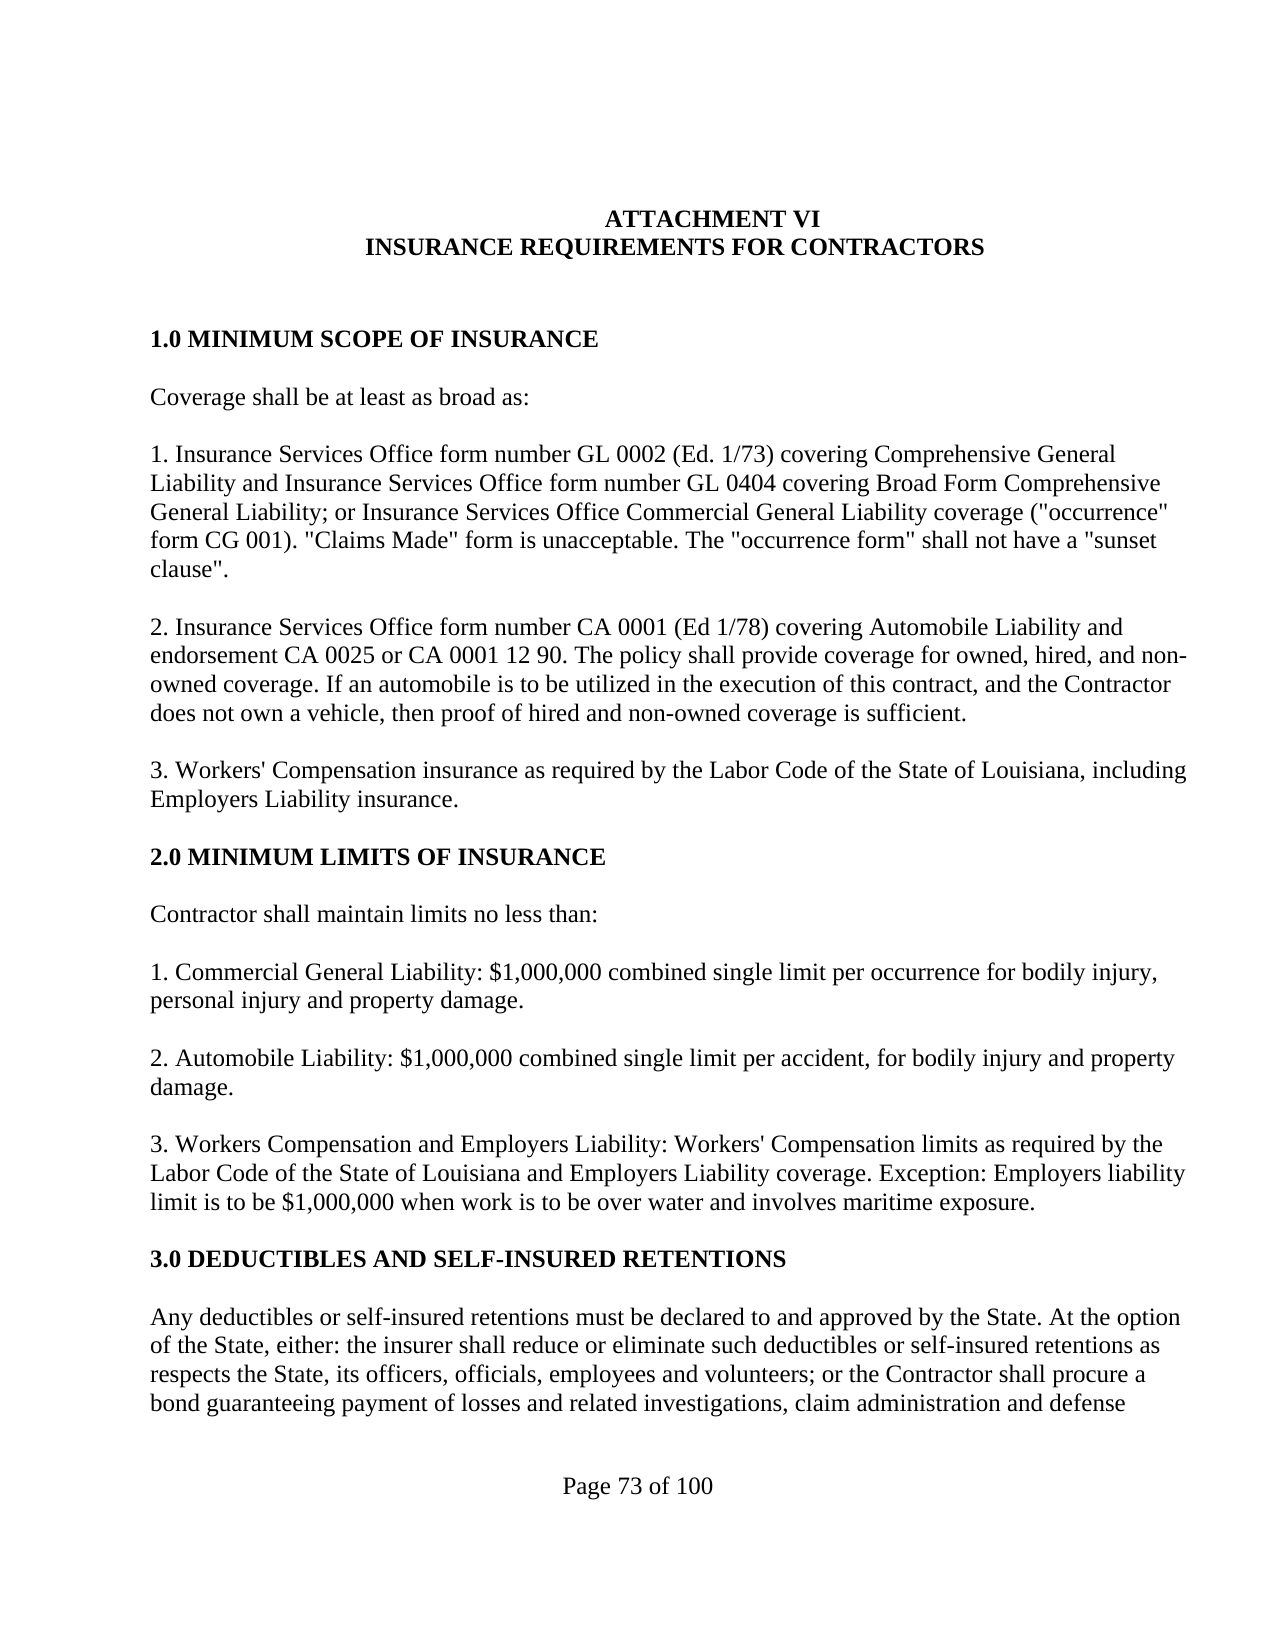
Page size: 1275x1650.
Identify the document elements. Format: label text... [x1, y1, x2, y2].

text 3. Workers Compensation and Employers Liability: Workers' Compensation limits as required by the Labor Code of the State of Louisiana and Employers Liability coverage. Exception: Employers liability limit is to be $1,000,000 when work is to be over water and involves maritime exposure. [150, 1129, 1200, 1244]
text 2.0 MINIMUM LIMITS OF INSURANCE [150, 842, 1200, 899]
text 1.0 MINIMUM SCOPE OF INSURANCE [150, 324, 1200, 382]
text Coverage shall be at least as broad as: [150, 382, 1200, 439]
text 3.0 DEDUCTIBLES AND SELF-INSURED RETENTIONS [150, 1244, 1200, 1302]
text Contractor shall maintain limits no less than: [150, 899, 1200, 957]
text 2. Insurance Services Office form number CA 0001 (Ed 1/78) covering Automobile Liability and endorsement CA 0025 or CA 0001 12 90. The policy shall provide coverage for owned, hired, and non-owned coverage. If an automobile is to be utilized in the execution of this contract, and the Contractor does not own a vehicle, then proof of hired and non-owned coverage is sufficient. [150, 612, 1200, 755]
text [150, 1302, 1200, 1417]
text 1. Insurance Services Office form number GL 0002 (Ed. 1/73) covering Comprehensive General Liability and Insurance Services Office form number GL 0404 covering Broad Form Comprehensive General Liability; or Insurance Services Office Commercial General Liability coverage ("occurrence" form CG 001). "Claims Made" form is unacceptable. The "occurrence form" shall not have a "sunset clause". [150, 439, 1200, 612]
text 1. Commercial General Liability: $1,000,000 combined single limit per occurrence for bodily injury, personal injury and property damage. [150, 957, 1200, 1043]
text 2. Automobile Liability: $1,000,000 combined single limit per accident, for bodily injury and property damage. [150, 1043, 1200, 1129]
text ATTACHMENT VI [225, 204, 1200, 232]
text INSURANCE REQUIREMENTS FOR CONTRACTORS [150, 232, 1200, 324]
text 3. Workers' Compensation insurance as required by the Labor Code of the State of Louisiana, including Employers Liability insurance. [150, 755, 1200, 842]
